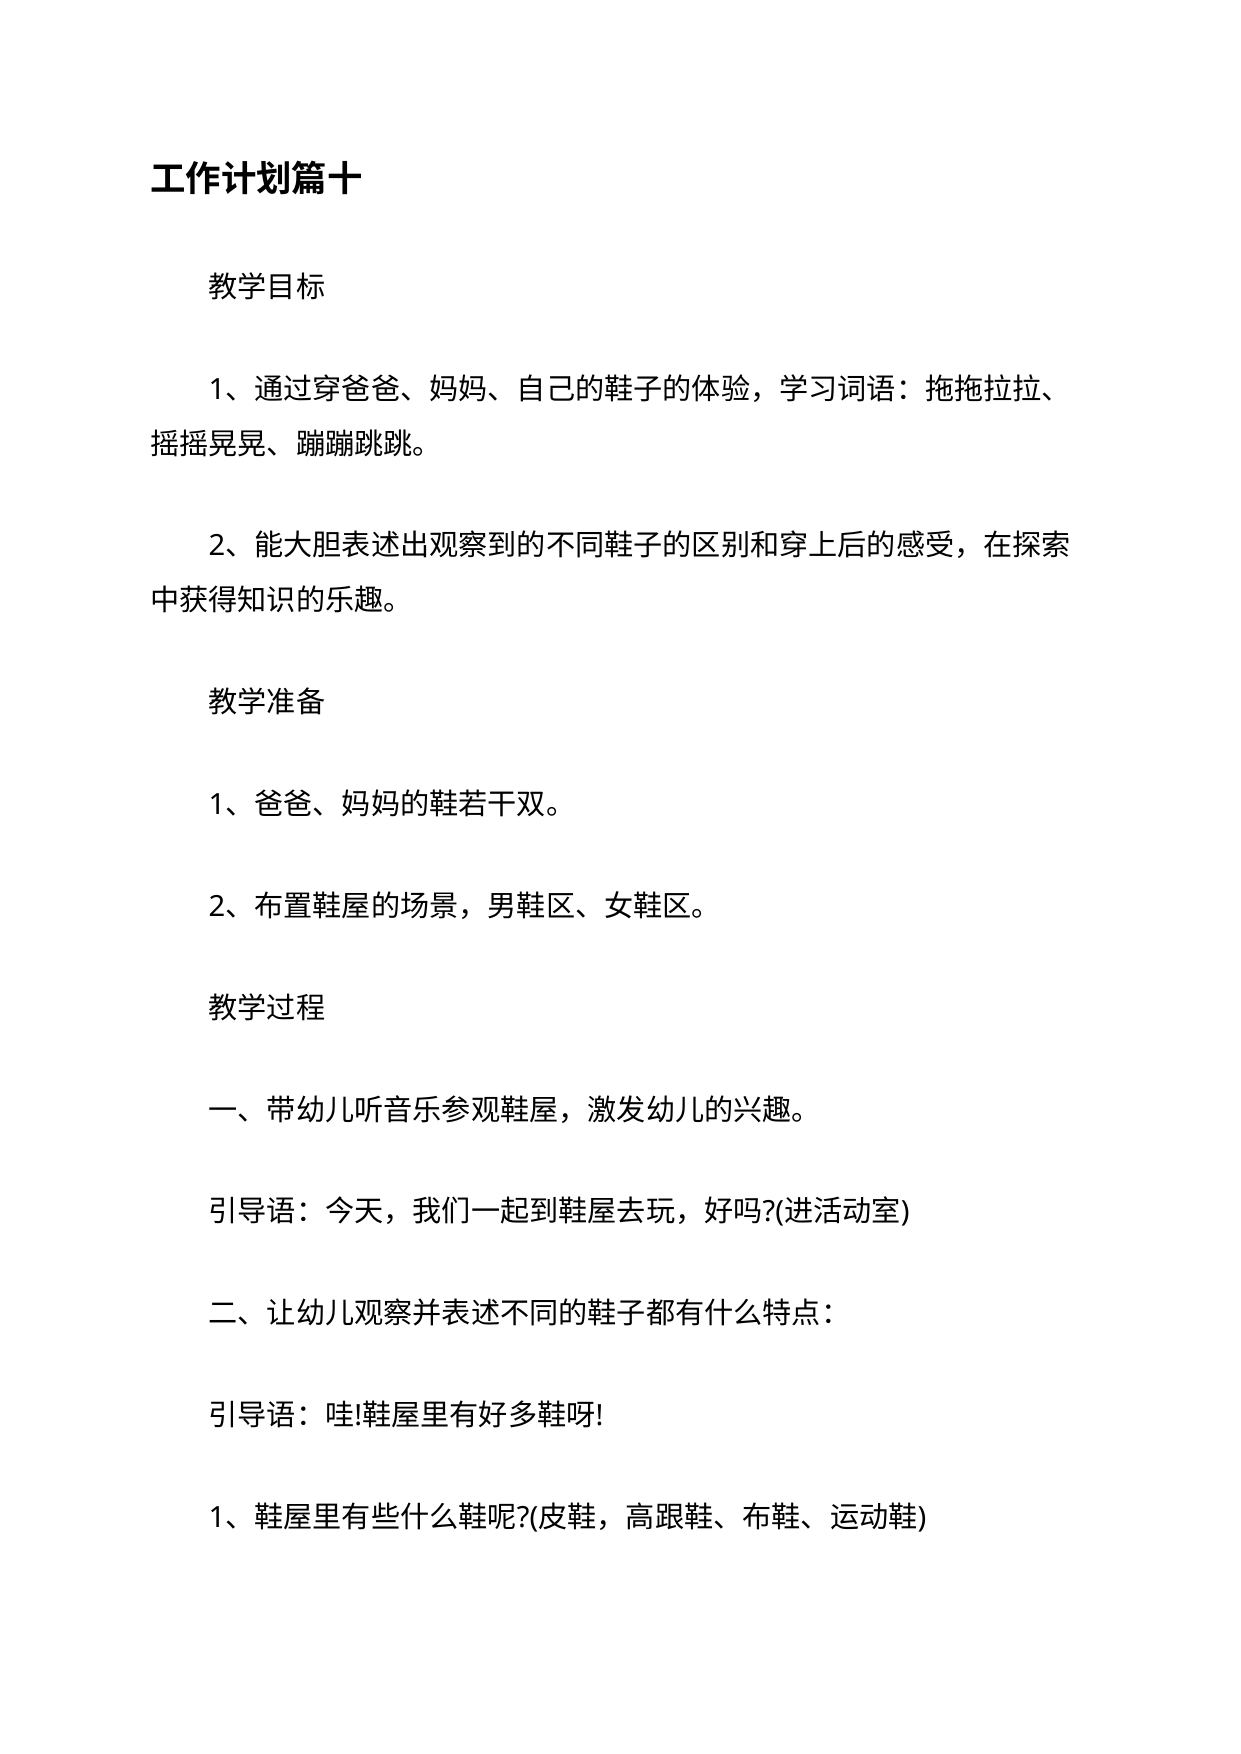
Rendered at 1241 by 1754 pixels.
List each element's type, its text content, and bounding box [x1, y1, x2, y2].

text 2、能大胆表述出观察到的不同鞋子的区别和穿上后的感受，在探索中获得知识的乐趣。 [150, 522, 1090, 619]
text 引导语：哇!鞋屋里有好多鞋呀! [150, 1392, 1090, 1434]
text 1、鞋屋里有些什么鞋呢?(皮鞋，高跟鞋、布鞋、运动鞋) [150, 1494, 1090, 1536]
text 二、让幼儿观察并表述不同的鞋子都有什么特点： [150, 1290, 1090, 1332]
text 1、通过穿爸爸、妈妈、自己的鞋子的体验，学习词语：拖拖拉拉、摇摇晃晃、蹦蹦跳跳。 [150, 365, 1090, 462]
text 1、爸爸、妈妈的鞋若干双。 [150, 781, 1090, 823]
text 引导语：今天，我们一起到鞋屋去玩，好吗?(进活动室) [150, 1188, 1090, 1230]
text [150, 150, 1090, 201]
text 教学过程 [150, 984, 1090, 1027]
text 一、带幼儿听音乐参观鞋屋，激发幼儿的兴趣。 [150, 1086, 1090, 1128]
text 教学目标 [150, 263, 1090, 306]
text 2、布置鞋屋的场景，男鞋区、女鞋区。 [150, 882, 1090, 925]
text 教学准备 [150, 679, 1090, 721]
